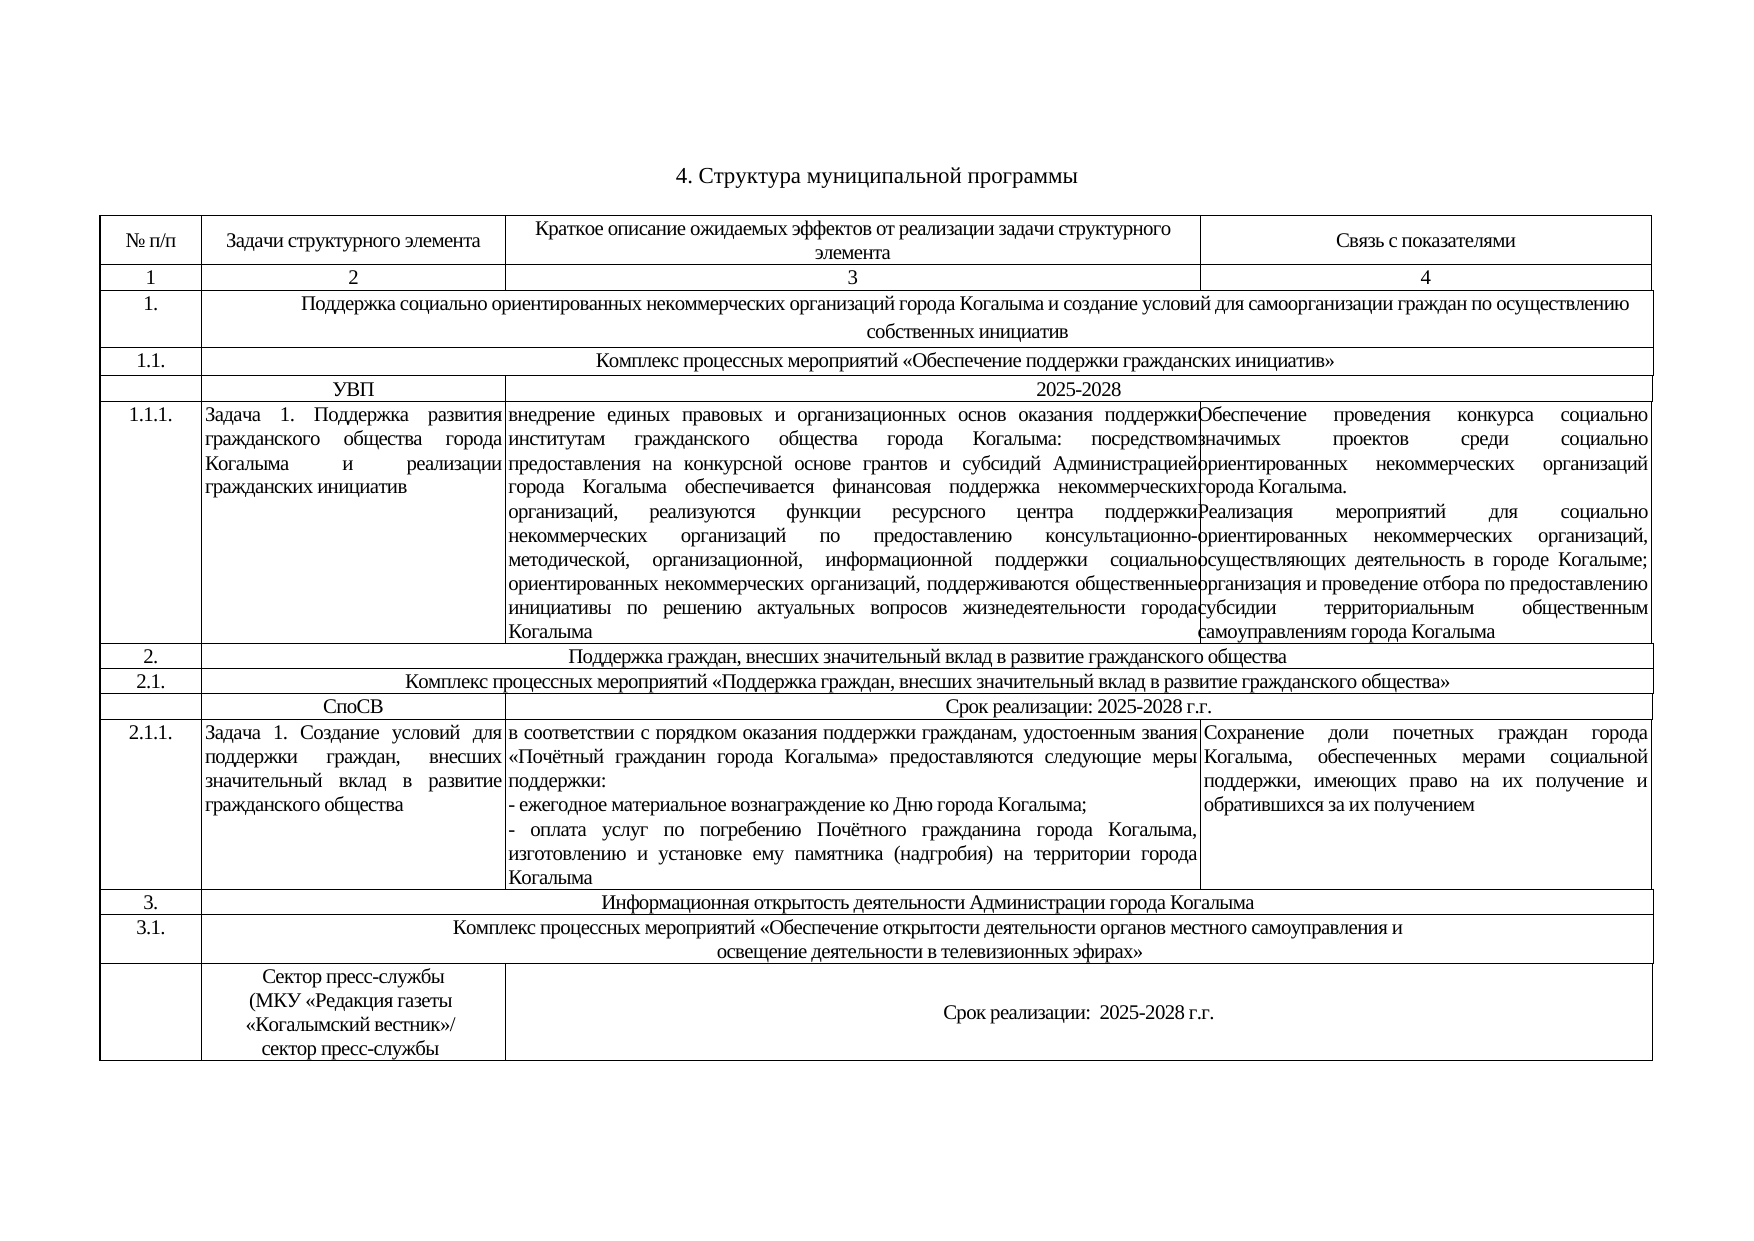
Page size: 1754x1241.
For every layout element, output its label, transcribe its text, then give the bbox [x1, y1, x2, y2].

table_cell Обеспечение проведения конкурса социально значимых проектов среди социально ориентированных некоммерческих организаций города Когалыма. Реализация мероприятий для социально ориентированных некоммерческих организаций, осуществляющих деятельность в городе Когалыме; организация и проведение отбора по предоставлению субсидии территориальным общественным самоуправлениям города Когалыма [1201, 402, 1651, 643]
table_cell СпоСВ [202, 694, 505, 719]
table_cell Комплекс процессных мероприятий «Обеспечение открытости деятельности органов местного самоуправления и освещение деятельности в телевизионных эфирах» [202, 915, 1653, 963]
table_cell УВП [202, 376, 505, 401]
table_cell Задача 1. Создание условий для поддержки граждан, внесших значительный вклад в развитие гражданского общества [202, 720, 505, 889]
table_cell 3 [506, 265, 1200, 290]
table_cell [101, 964, 201, 1060]
table_cell Поддержка социально ориентированных некоммерческих организаций города Когалыма и создание условий для самоорганизации граждан по осуществлению собственных инициатив [202, 291, 1653, 347]
table_cell Сектор пресс-службы (МКУ «Редакция газеты «Когалымский вестник»/ сектор пресс-службы [202, 964, 505, 1060]
table_cell 2 [202, 265, 505, 290]
table_cell 1.1.1. [101, 402, 201, 643]
table_cell [101, 694, 201, 719]
table_header Задачи структурного элемента [202, 216, 505, 264]
table_header № п/п [101, 216, 201, 264]
table_cell Комплекс процессных мероприятий «Обеспечение поддержки гражданских инициатив» [202, 348, 1653, 375]
table_cell 2025-2028 [506, 376, 1652, 401]
table_cell Поддержка граждан, внесших значительный вклад в развитие гражданского общества [202, 644, 1653, 668]
table_cell Комплекс процессных мероприятий «Поддержка граждан, внесших значительный вклад в развитие гражданского общества» [202, 669, 1653, 693]
table_header Связь с показателями [1201, 216, 1651, 264]
table_cell Сохранение доли почетных граждан города Когалыма, обеспеченных мерами социальной поддержки, имеющих право на их получение и обратившихся за их получением [1201, 720, 1651, 889]
table_cell 3. [101, 890, 201, 914]
table_cell в соответствии с порядком оказания поддержки гражданам, удостоенным звания «Почётный гражданин города Когалыма» предоставляются следующие меры поддержки: - ежегодное материальное вознаграждение ко Дню города Когалыма; - оплата услуг по погребению Почётного гражданина города Когалыма, изготовлению и установке ему памятника (надгробия) на территории города Когалыма [506, 720, 1200, 889]
table_cell 1. [101, 291, 201, 347]
table_cell Срок реализации: 2025-2028 г.г. [506, 964, 1652, 1060]
table_cell 4 [1201, 265, 1651, 290]
table_cell Информационная открытость деятельности Администрации города Когалыма [202, 890, 1653, 914]
table_cell Срок реализации: 2025-2028 г.г. [506, 694, 1652, 719]
table_cell 2.1.1. [101, 720, 201, 889]
table_cell [101, 376, 201, 401]
table_cell 1.1. [101, 348, 201, 375]
table_cell 1 [101, 265, 201, 290]
table_cell 2.1. [101, 669, 201, 693]
text 4. Структура муниципальной программы [59, 162, 1695, 189]
table_cell внедрение единых правовых и организационных основ оказания поддержки институтам гражданского общества города Когалыма: посредством предоставления на конкурсной основе грантов и субсидий Администрацией города Когалыма обеспечивается финансовая поддержка некоммерческих организаций, реализуются функции ресурсного центра поддержки некоммерческих организаций по предоставлению консультационно-методической, организационной, информационной поддержки социально ориентированных некоммерческих организаций, поддерживаются общественные инициативы по решению актуальных вопросов жизнедеятельности города Когалыма [506, 402, 1200, 643]
table_cell Задача 1. Поддержка развития гражданского общества города Когалыма и реализации гражданских инициатив [202, 402, 505, 643]
table_cell 2. [101, 644, 201, 668]
table_header Краткое описание ожидаемых эффектов от реализации задачи структурного элемента [506, 216, 1200, 264]
table_cell 3.1. [101, 915, 201, 963]
